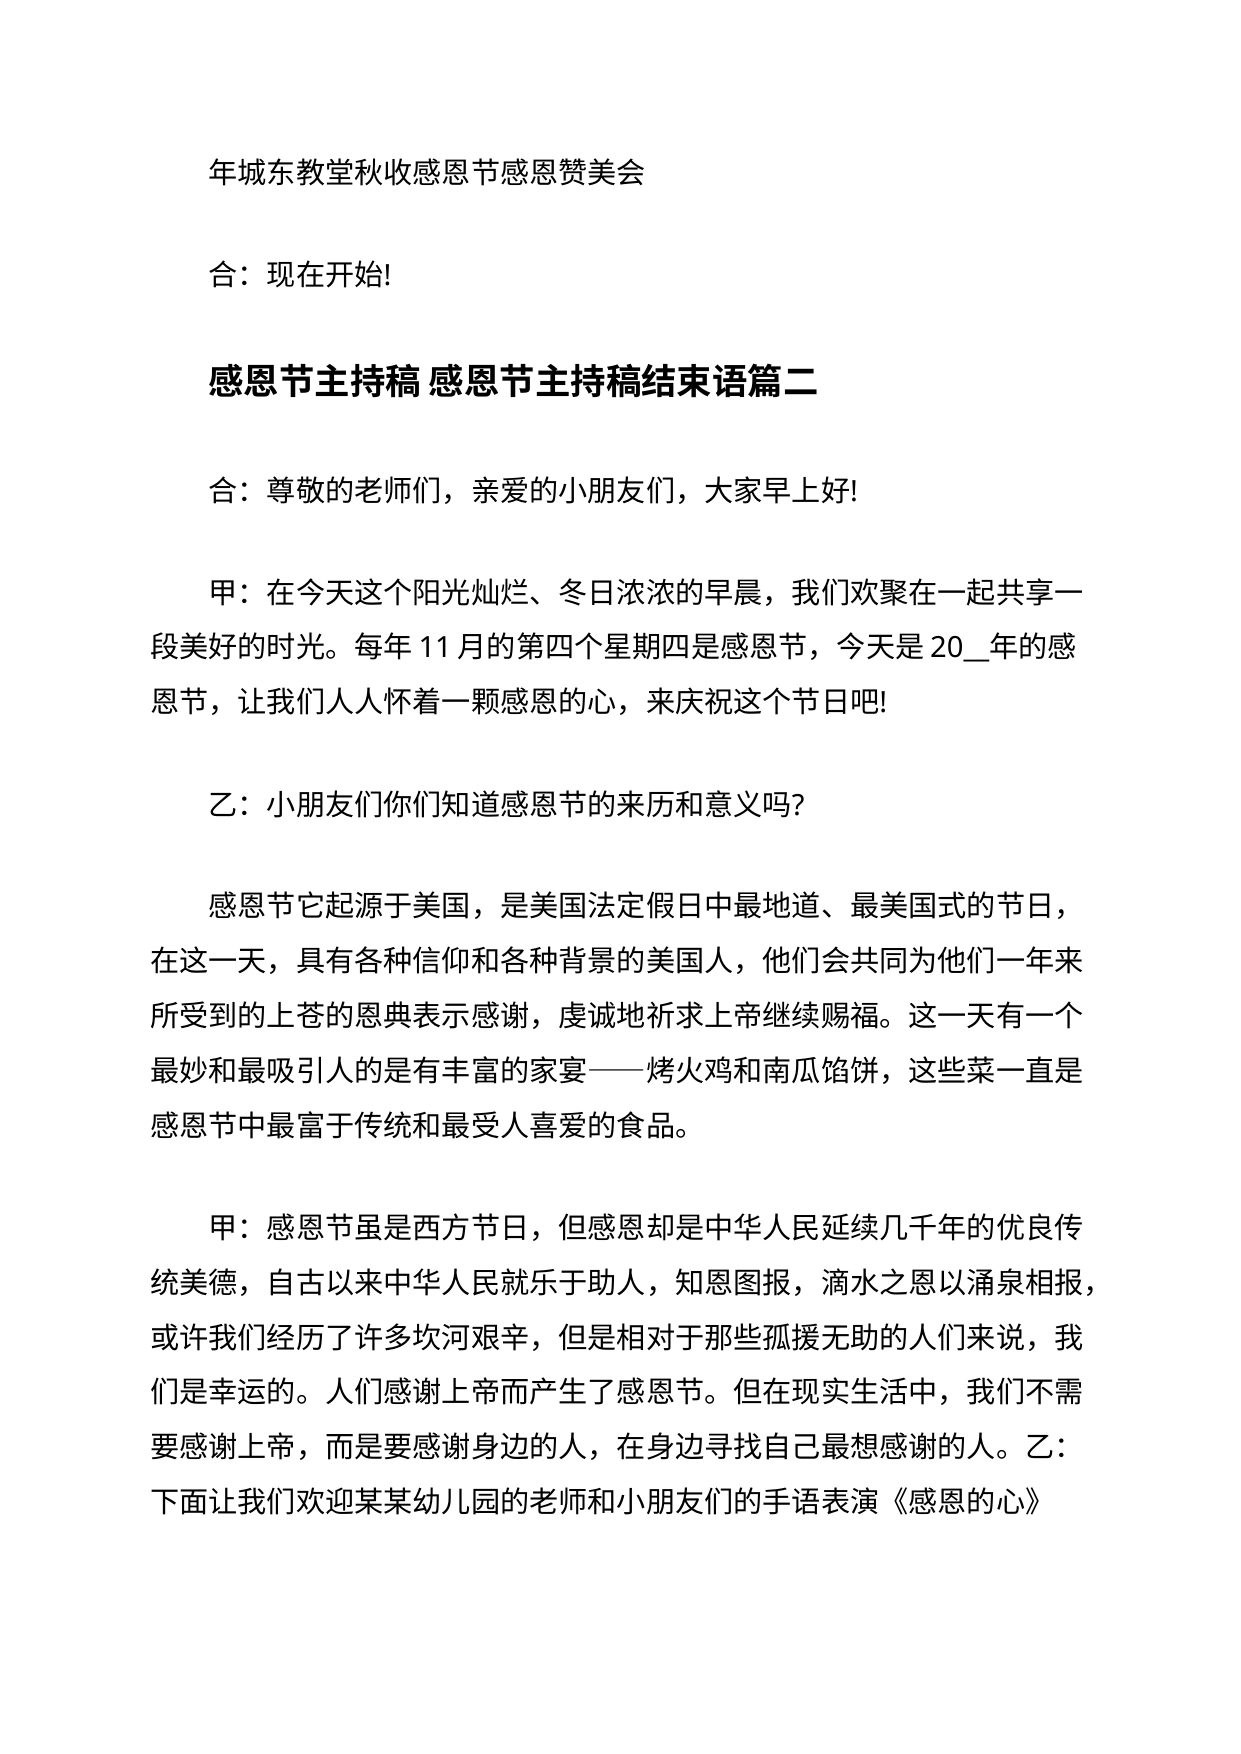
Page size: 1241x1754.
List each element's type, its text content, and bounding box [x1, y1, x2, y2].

text 甲：感恩节虽是西方节日，但感恩却是中华人民延续几千年的优良传统美德，自古以来中华人民就乐于助人，知恩图报，滴水之恩以涌泉相报，或许我们经历了许多坎河艰辛，但是相对于那些孤援无助的人们来说，我们是幸运的。人们感谢上帝而产生了感恩节。但在现实生活中，我们不需要感谢上帝，而是要感谢身边的人，在身边寻找自己最想感谢的人。乙：下面让我们欢迎某某幼儿园的老师和小朋友们的手语表演《感恩的心》 [150, 1204, 1090, 1521]
text 感恩节主持稿 感恩节主持稿结束语篇二 [150, 354, 1090, 405]
text 乙：小朋友们你们知道感恩节的来历和意义吗? [150, 781, 1090, 823]
text 合：尊敬的老师们，亲爱的小朋友们，大家早上好! [150, 467, 1090, 509]
text 甲：在今天这个阳光灿烂、冬日浓浓的早晨，我们欢聚在一起共享一段美好的时光。每年11月的第四个星期四是感恩节，今天是20__年的感恩节，让我们人人怀着一颗感恩的心，来庆祝这个节日吧! [150, 569, 1090, 721]
text 感恩节它起源于美国，是美国法定假日中最地道、最美国式的节日，在这一天，具有各种信仰和各种背景的美国人，他们会共同为他们一年来所受到的上苍的恩典表示感谢，虔诚地祈求上帝继续赐福。这一天有一个最妙和最吸引人的是有丰富的家宴——烤火鸡和南瓜馅饼，这些菜一直是感恩节中最富于传统和最受人喜爱的食品。 [150, 883, 1090, 1145]
text 年城东教堂秋收感恩节感恩赞美会 [150, 150, 1090, 192]
text 合：现在开始! [150, 252, 1090, 294]
